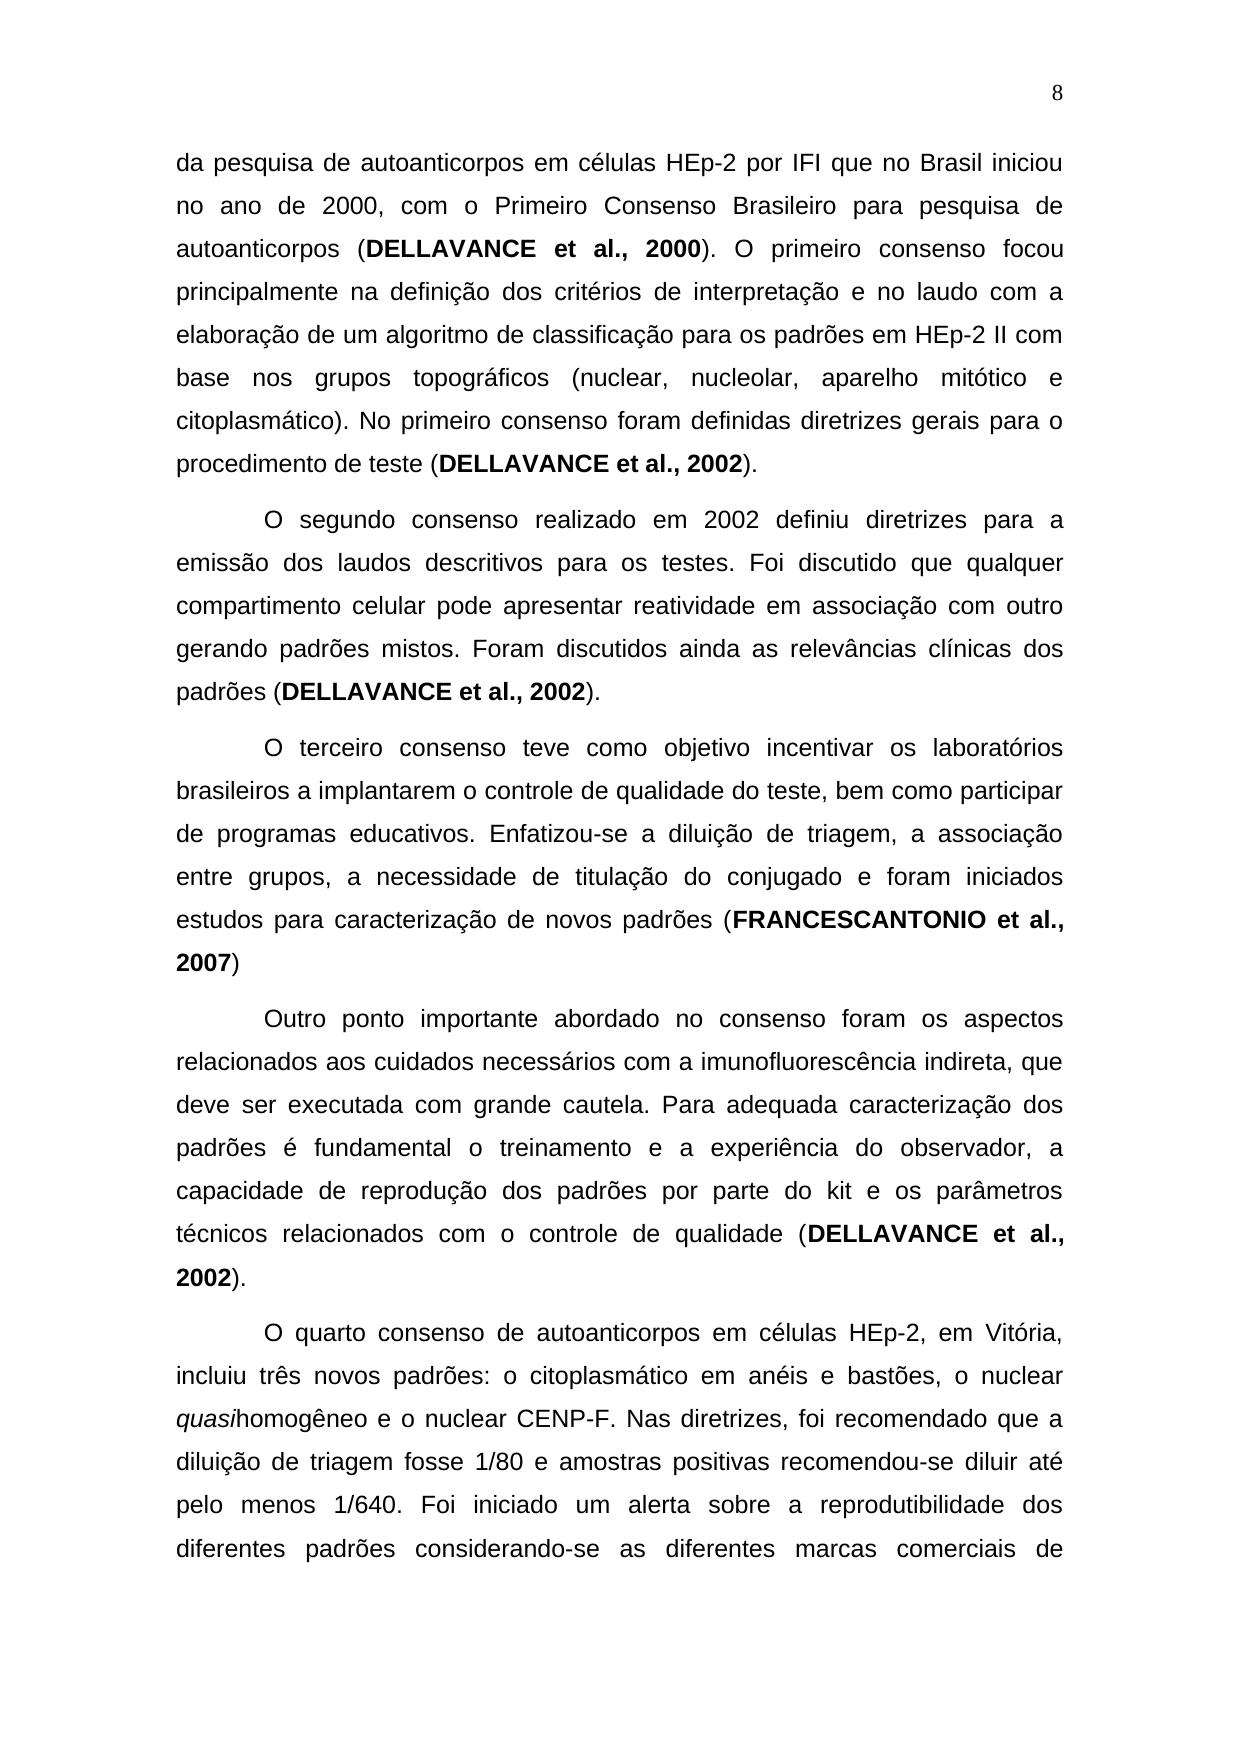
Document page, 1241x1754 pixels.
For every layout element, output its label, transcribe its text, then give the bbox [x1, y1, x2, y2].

text O terceiro consenso teve como objetivo incentivar os laboratórios brasileiros a implantarem o controle de qualidade do teste, bem como participar de programas educativos. Enfatizou-se a diluição de triagem, a associação entre grupos, a necessidade de titulação do conjugado e foram iniciados estudos para caracterização de novos padrões (FRANCESCANTONIO et al., 2007) [176, 733, 1065, 977]
text O segundo consenso realizado em 2002 definiu diretrizes para a emissão dos laudos descritivos para os testes. Foi discutido que qualquer compartimento celular pode apresentar reatividade em associação com outro gerando padrões mistos. Foram discutidos ainda as relevâncias clínicas dos padrões (DELLAVANCE et al., 2002). [176, 505, 1065, 706]
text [176, 1318, 1065, 1562]
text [176, 148, 1065, 478]
text Outro ponto importante abordado no consenso foram os aspectos relacionados aos cuidados necessários com a imunofluorescência indireta, que deve ser executada com grande cautela. Para adequada caracterização dos padrões é fundamental o treinamento e a experiência do observador, a capacidade de reprodução dos padrões por parte do kit e os parâmetros técnicos relacionados com o controle de qualidade (DELLAVANCE et al., 2002). [176, 1004, 1065, 1291]
